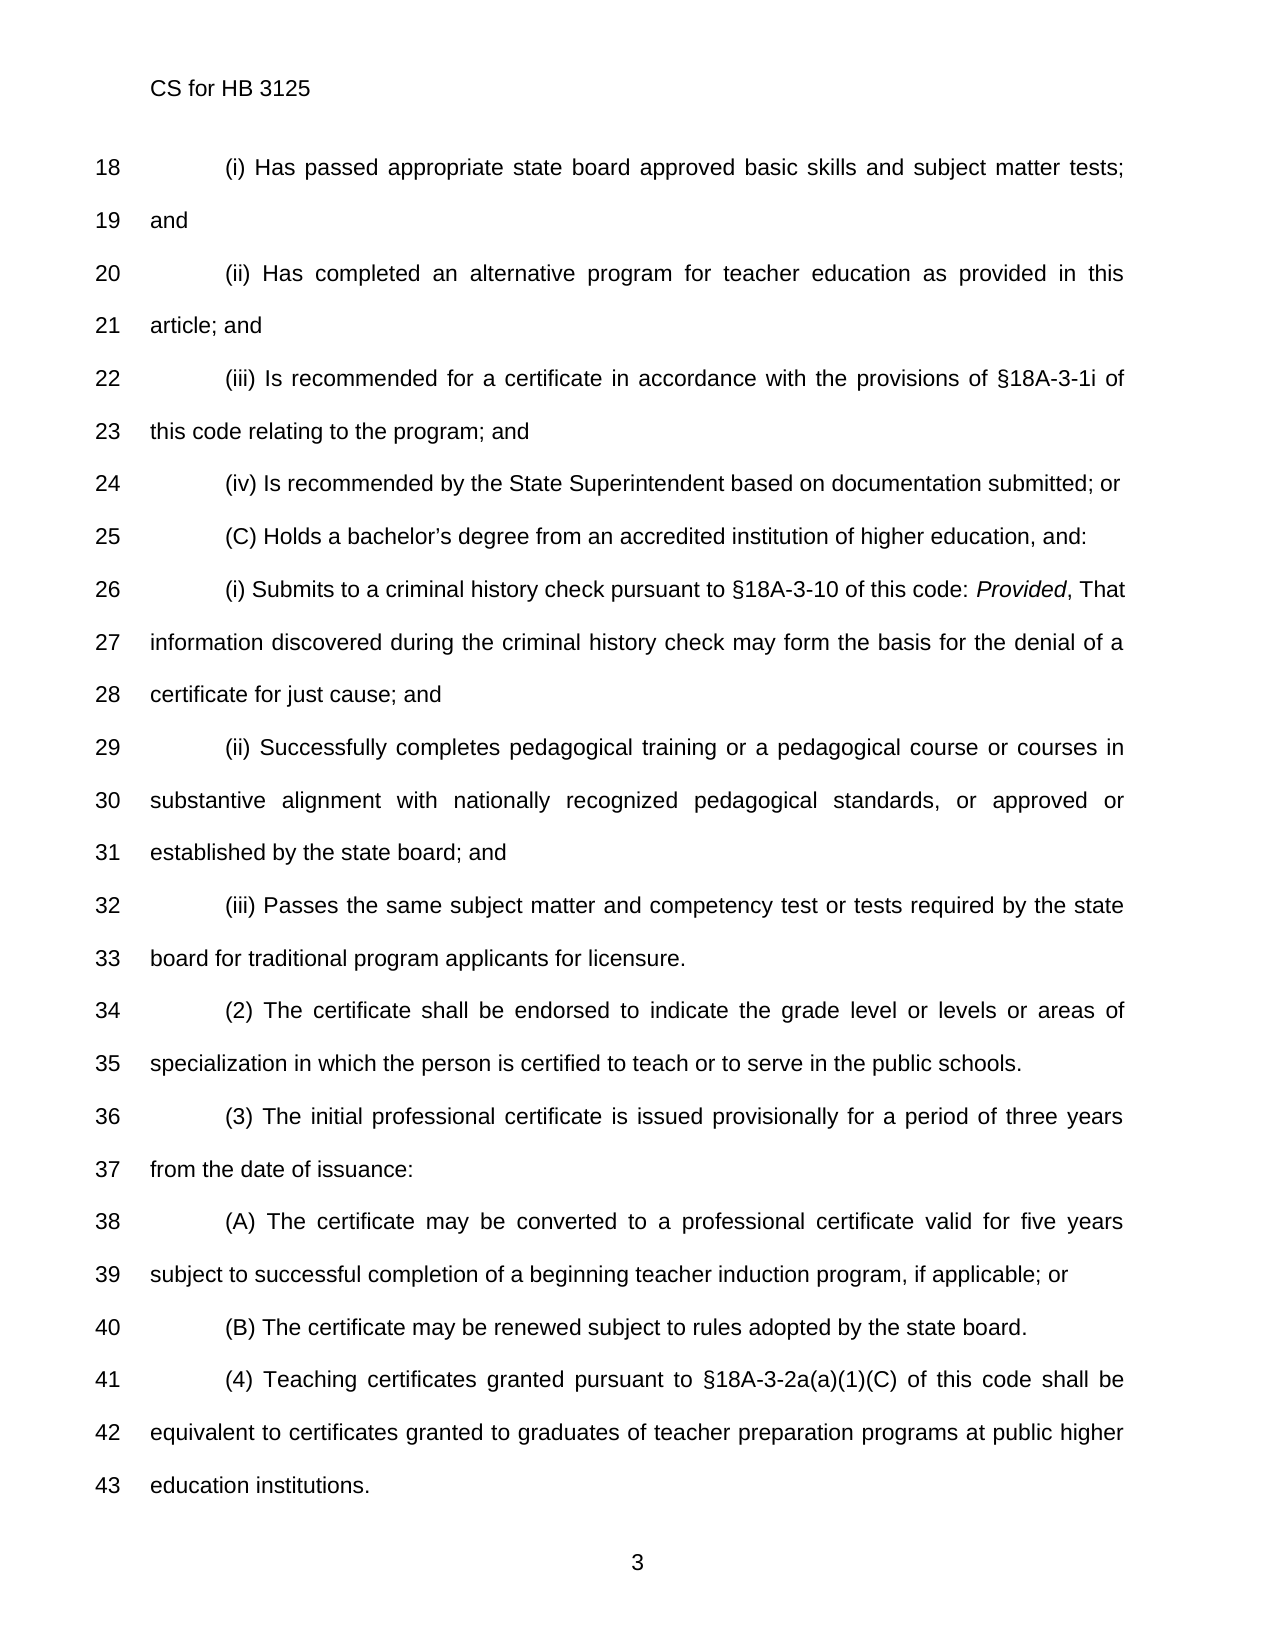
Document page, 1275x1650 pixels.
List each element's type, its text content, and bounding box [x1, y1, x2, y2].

text (iv) Is recommended by the State Superintendent based on documentation submitted; or [150, 470, 1125, 497]
text (C) Holds a bachelor’s degree from an accredited institution of higher education, and: [150, 523, 1125, 549]
text (iii) Passes the same subject matter and competency test or tests required by the state board for traditional program applicants for licensure. [150, 892, 1125, 971]
text (4) Teaching certificates granted pursuant to §18A-3-2a(a)(1)(C) of this code shall be equivalent to certificates granted to graduates of teacher preparation programs at public higher education institutions. [150, 1366, 1125, 1498]
text (A) The certificate may be converted to a professional certificate valid for five years subject to successful completion of a beginning teacher induction program, if applicable; or [150, 1208, 1125, 1287]
text (B) The certificate may be renewed subject to rules adopted by the state board. [150, 1314, 1125, 1340]
text (2) The certificate shall be endorsed to indicate the grade level or levels or areas of specialization in which the person is certified to teach or to serve in the public schools. [150, 997, 1125, 1076]
text (ii) Successfully completes pedagogical training or a pedagogical course or courses in substantive alignment with nationally recognized pedagogical standards, or approved or established by the state board; and [150, 734, 1125, 866]
text (i) Submits to a criminal history check pursuant to §18A-3-10 of this code: Provided, That information discovered during the criminal history check may form the basis for the denial of a certificate for just cause; and [150, 576, 1125, 707]
text (i) Has passed appropriate state board approved basic skills and subject matter tests; and [150, 154, 1125, 233]
text (ii) Has completed an alternative program for teacher education as provided in this article; and [150, 259, 1125, 338]
text (3) The initial professional certificate is issued provisionally for a period of three years from the date of issuance: [150, 1103, 1125, 1182]
text (iii) Is recommended for a certificate in accordance with the provisions of §18A-3-1i of this code relating to the program; and [150, 365, 1125, 444]
